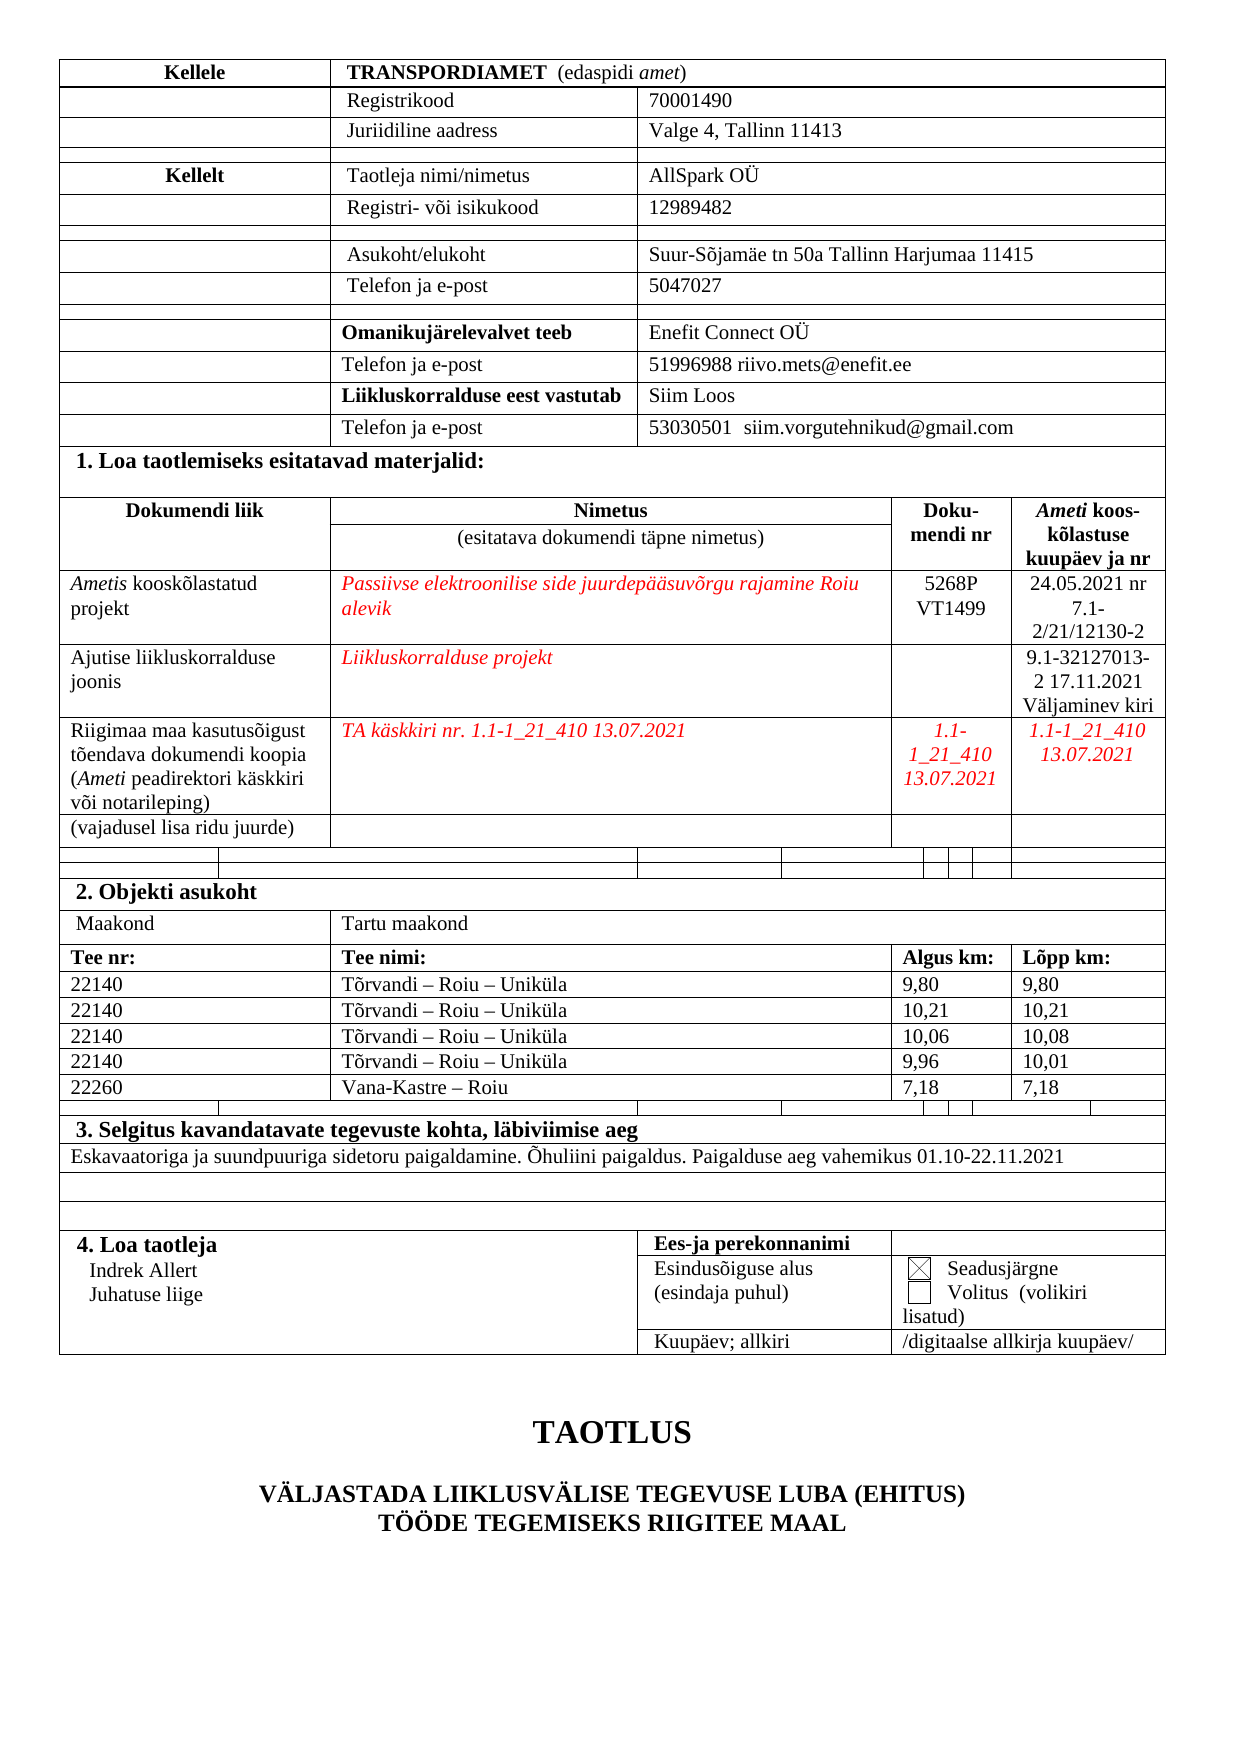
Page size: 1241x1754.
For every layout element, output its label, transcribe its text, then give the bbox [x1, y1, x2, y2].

table_cell Tee nr: [60, 945, 330, 971]
table_cell Taotleja nimi/nimetus [331, 163, 637, 193]
table_cell [219, 848, 637, 862]
text VÄLJASTADA LIIKLUSVÄLISE TEGEVUSE LUBA (EHITUS) [59, 1479, 1165, 1508]
table_cell 70001490 [638, 88, 1165, 117]
table_cell [1091, 1101, 1165, 1115]
table_cell 3. Selgitus kavandatavate tegevuste kohta, läbiviimise aeg [60, 1116, 1165, 1143]
table_cell [892, 815, 1011, 847]
table_cell (vajadusel lisa ridu juurde) [60, 815, 330, 847]
text TÖÖDE TEGEMISEKS RIIGITEE MAAL [59, 1508, 1165, 1537]
table_cell Eskavaatoriga ja suundpuuriga sidetoru paigaldamine. Õhuliini paigaldus. Paigalduse aeg vahemikus 01.10-22.11.2021 [60, 1144, 1165, 1172]
table_cell AllSpark OÜ [638, 163, 1165, 193]
table_cell 1. Loa taotlemiseks esitatavad materjalid: [60, 447, 1165, 497]
table_cell [60, 226, 330, 240]
table_cell 9,80 [892, 972, 1011, 997]
table_cell Juriidiline aadress [331, 118, 637, 147]
table_cell /digitaalse allkirja kuupäev/ [892, 1330, 1165, 1353]
table_cell [60, 273, 330, 304]
table_cell 4. Loa taotleja Indrek Allert Juhatuse liige [60, 1231, 637, 1353]
table_cell Tõrvandi – Roiu – Uniküla [331, 998, 891, 1022]
table_cell Lõpp km: [1012, 945, 1165, 971]
table_cell 2. Objekti asukoht [60, 879, 1165, 910]
table_cell [638, 305, 1165, 319]
table_cell [1012, 863, 1165, 877]
table_cell Liikluskorralduse eest vastutab [331, 383, 637, 414]
table_cell 10,08 [1012, 1024, 1165, 1048]
table_cell 9,96 [892, 1049, 1011, 1074]
table_cell Riigimaa maa kasutusõigust tõendava dokumendi koopia (Ameti peadirektori käskkiri või notarileping) [60, 718, 330, 814]
table_cell [60, 1101, 218, 1115]
table_cell [638, 148, 1165, 162]
table_cell 22140 [60, 998, 330, 1022]
table_cell [219, 863, 637, 877]
table_cell [638, 1101, 781, 1115]
table_cell 10,06 [892, 1024, 1011, 1048]
table_cell 12989482 [638, 195, 1165, 225]
table_cell Ametis kooskõlastatud projekt [60, 571, 330, 643]
table_cell Kellelt [60, 163, 330, 193]
table_cell Telefon ja e-post [331, 273, 637, 304]
table_cell Kuupäev; allkiri [638, 1330, 891, 1353]
table_cell Tõrvandi – Roiu – Uniküla [331, 972, 891, 997]
table_cell [219, 1101, 637, 1115]
table_cell Nimetus [331, 498, 891, 524]
table_cell [60, 415, 330, 446]
table_cell [892, 645, 1011, 717]
table_cell 10,21 [892, 998, 1011, 1022]
table_cell [638, 848, 781, 862]
table_cell Vana-Kastre – Roiu [331, 1075, 891, 1100]
table_cell [949, 863, 972, 877]
table_cell 9.1-32127013-2 17.11.2021 Väljaminev kiri [1012, 645, 1165, 717]
table_cell Registri- või isikukood [331, 195, 637, 225]
table_cell [60, 352, 330, 382]
table_cell [60, 148, 330, 162]
table_cell Dokumendi nr [892, 498, 1011, 570]
table_cell 24.05.2021 nr 7.1-2/21/12130-2 [1012, 571, 1165, 643]
table_cell [782, 863, 923, 877]
table_cell [60, 383, 330, 414]
table_cell 22140 [60, 1024, 330, 1048]
table_cell [60, 118, 330, 147]
table_cell 53030501 siim.vorgutehnikud@gmail.com [638, 415, 1165, 446]
table_cell TA käskkiri nr. 1.1-1_21_410 13.07.2021 [331, 718, 891, 814]
table_cell 7,18 [892, 1075, 1011, 1100]
table_header Kellele [60, 60, 330, 86]
table_cell [638, 226, 1165, 240]
table_cell Suur-Sõjamäe tn 50a Tallinn Harjumaa 11415 [638, 241, 1165, 272]
table_cell 9,80 [1012, 972, 1165, 997]
table_cell [60, 863, 218, 877]
table_cell [973, 863, 1011, 877]
table_cell 22140 [60, 972, 330, 997]
table_cell [60, 305, 330, 319]
table_cell Ajutise liikluskorralduse joonis [60, 645, 330, 717]
table_header TRANSPORDIAMET (edaspidi amet) [331, 60, 1165, 86]
table_cell [973, 848, 1011, 862]
table_cell Tee nimi: [331, 945, 891, 971]
table_cell [60, 320, 330, 351]
table_cell 22260 [60, 1075, 330, 1100]
table_cell 22140 [60, 1049, 330, 1074]
table_cell Algus km: [892, 945, 1011, 971]
table_cell Juriidiline aadress või elukoht [331, 226, 637, 240]
table_cell Tõrvandi – Roiu – Uniküla [331, 1049, 891, 1074]
table_cell Ameti kooskõlastuse kuupäev ja nr [1012, 498, 1165, 570]
table_cell [949, 848, 972, 862]
table_cell [949, 1101, 972, 1115]
table_cell [782, 1101, 923, 1115]
table_cell Tõrvandi – Roiu – Uniküla [331, 1024, 891, 1048]
table_cell Esindusõiguse alus (esindaja puhul) [638, 1256, 891, 1328]
table_cell Dokumendi liik [60, 498, 330, 570]
table_cell [924, 848, 948, 862]
table_cell Passiivse elektroonilise side juurdepääsuvõrgu rajamine Roiu alevik [331, 571, 891, 643]
table_cell Telefon ja e-post [331, 415, 637, 446]
table_cell 10,21 [1012, 998, 1165, 1022]
table_cell Ees-ja perekonnanimi [638, 1231, 891, 1255]
table_cell [924, 863, 948, 877]
table_cell 5047027 [638, 273, 1165, 304]
text TAOTLUS [59, 1412, 1165, 1450]
table_cell [60, 241, 330, 272]
table_cell [60, 1173, 1165, 1201]
table_cell E-post [331, 305, 637, 319]
table_cell Tartu maakond [331, 911, 1165, 944]
table_cell Siim Loos [638, 383, 1165, 414]
table_cell [1012, 815, 1165, 847]
table_cell [60, 195, 330, 225]
table_cell [973, 1101, 1090, 1115]
table_cell [782, 848, 923, 862]
table_cell [638, 863, 781, 877]
table_cell 10,01 [1012, 1049, 1165, 1074]
table_cell Telefon ja e-post [331, 352, 637, 382]
table_cell [892, 1231, 1165, 1255]
table_cell Asukoht/elukoht [331, 241, 637, 272]
table_cell 7,18 [1012, 1075, 1165, 1100]
table_cell 1.1-1_21_410 13.07.2021 [892, 718, 1011, 814]
table_cell [60, 1202, 1165, 1230]
table_cell Omanikujärelevalvet teeb [331, 320, 637, 351]
table_cell 5268P VT1499 [892, 571, 1011, 643]
table_cell 51996988 riivo.mets@enefit.ee [638, 352, 1165, 382]
table_cell Seadusjärgne Volitus (volikiri lisatud) [892, 1256, 1165, 1328]
table_cell Registrikood [331, 88, 637, 117]
table_cell [924, 1101, 948, 1115]
table_cell (esitatava dokumendi täpne nimetus) [331, 525, 891, 570]
table_cell Maakond [60, 911, 330, 944]
table_cell Taotluse esitamise aadress [331, 148, 637, 162]
table_cell [60, 88, 330, 117]
table_cell Valge 4, Tallinn 11413 [638, 118, 1165, 147]
table_cell [60, 848, 218, 862]
table_cell Liikluskorralduse projekt [331, 645, 891, 717]
table_cell [1012, 848, 1165, 862]
table_cell 1.1-1_21_410 13.07.2021 [1012, 718, 1165, 814]
table_cell [331, 815, 891, 847]
table_cell Enefit Connect OÜ [638, 320, 1165, 351]
